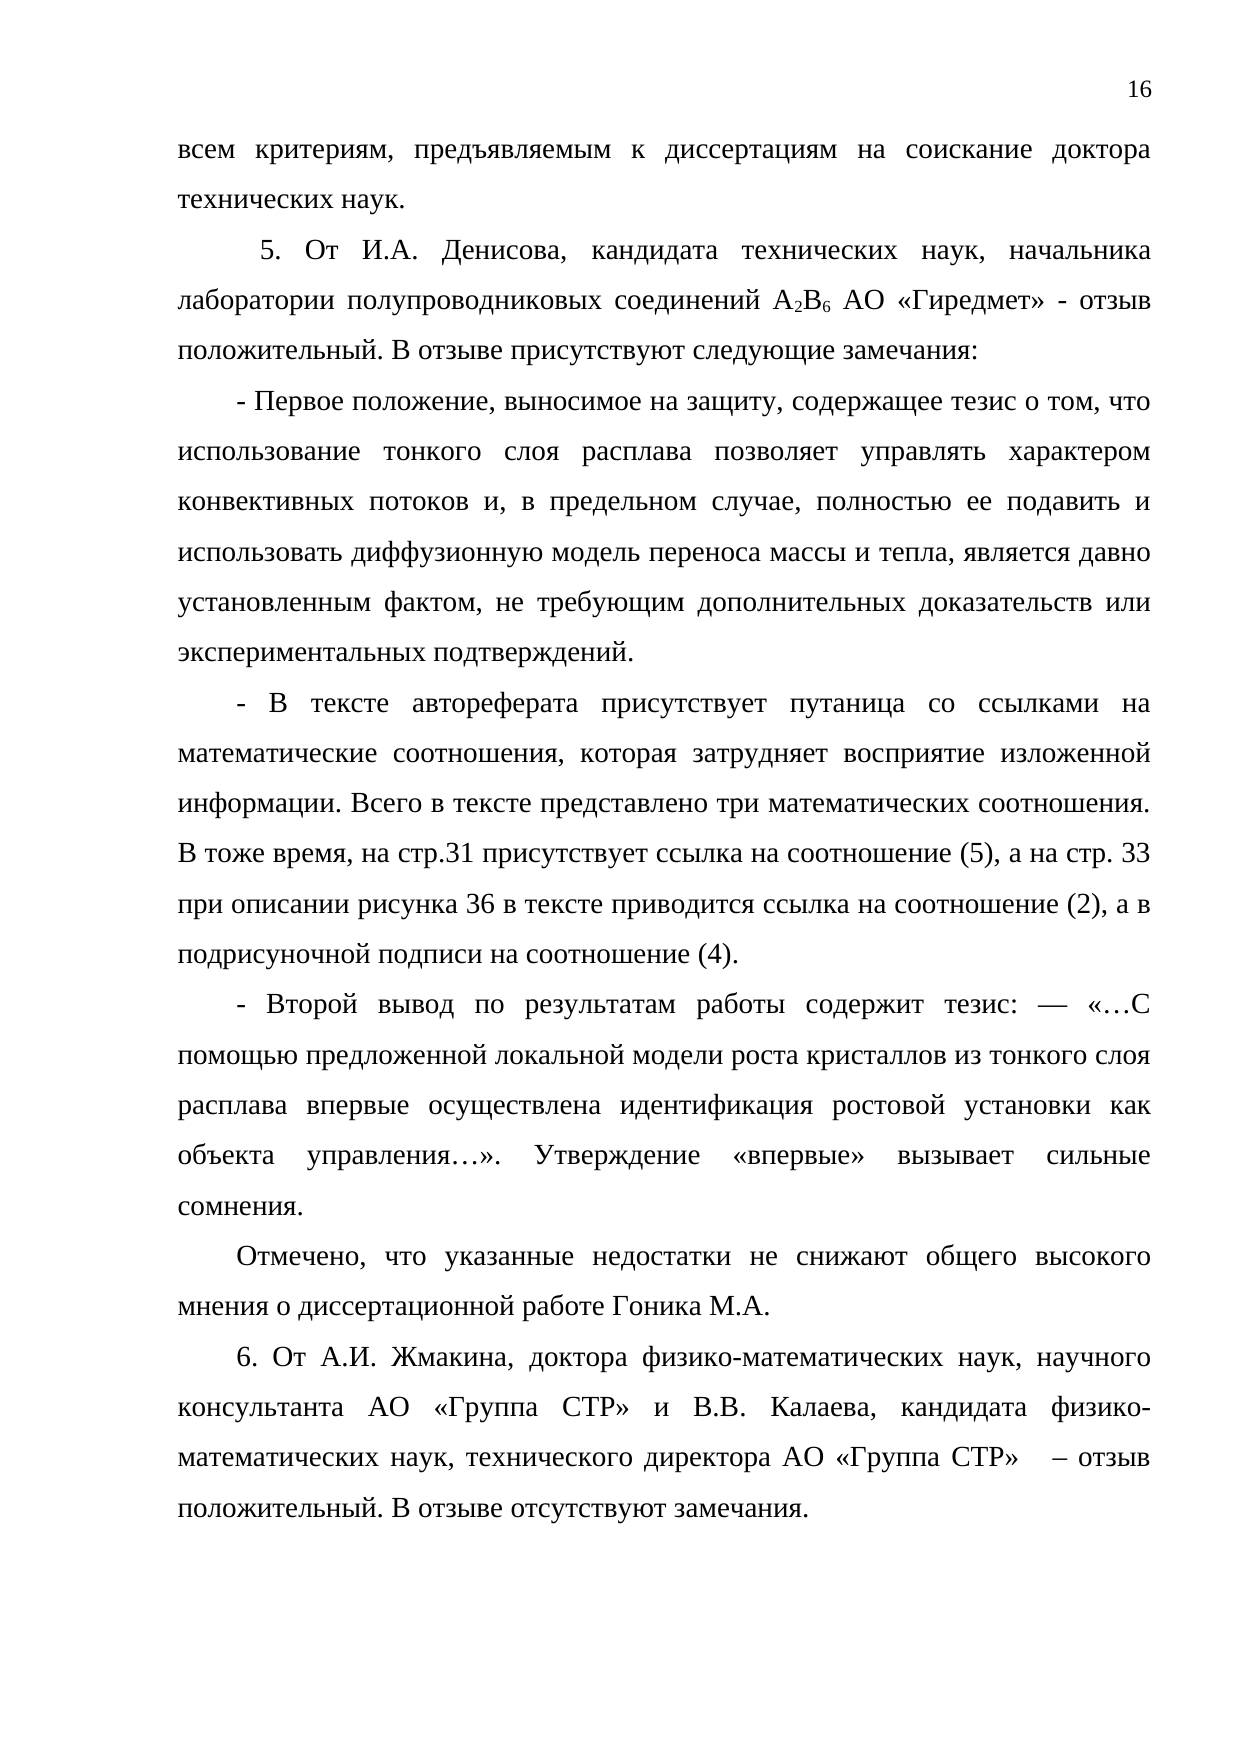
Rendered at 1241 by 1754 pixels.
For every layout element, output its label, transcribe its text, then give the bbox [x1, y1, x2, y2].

text 6. От А.И. Жмакина, доктора физико-математических наук, научного консультанта АО «Группа СТР» и В.В. Калаева, кандидата физико-математических наук, технического директора АО «Группа СТР» – отзыв положительный. В отзыве отсутствуют замечания. [177, 1339, 1152, 1523]
text Отмечено, что указанные недостатки не снижают общего высокого мнения о диссертационной работе Гоника М.А. [177, 1238, 1152, 1322]
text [177, 131, 1152, 215]
text - Первое положение, выносимое на защиту, содержащее тезис о том, что использование тонкого слоя расплава позволяет управлять характером конвективных потоков и, в предельном случае, полностью ее подавить и использовать диффузионную модель переноса массы и тепла, является давно установленным фактом, не требующим дополнительных доказательств или экспериментальных подтверждений. [177, 383, 1152, 668]
text - Второй вывод по результатам работы содержит тезис: — «…С помощью предложенной локальной модели роста кристаллов из тонкого слоя расплава впервые осуществлена идентификация ростовой установки как объекта управления…». Утверждение «впервые» вызывает сильные сомнения. [177, 987, 1152, 1221]
text - В тексте автореферата присутствует путаница со ссылками на математические соотношения, которая затрудняет восприятие изложенной информации. Всего в тексте представлено три математических соотношения. В тоже время, на стр.31 присутствует ссылка на соотношение (5), а на стр. 33 при описании рисунка 36 в тексте приводится ссылка на соотношение (2), а в подрисуночной подписи на соотношение (4). [177, 685, 1152, 970]
text 5. От И.А. Денисова, кандидата технических наук, начальника лаборатории полупроводниковых соединений A2B6 АО «Гиредмет» - отзыв положительный. В отзыве присутствуют следующие замечания: [177, 232, 1152, 366]
